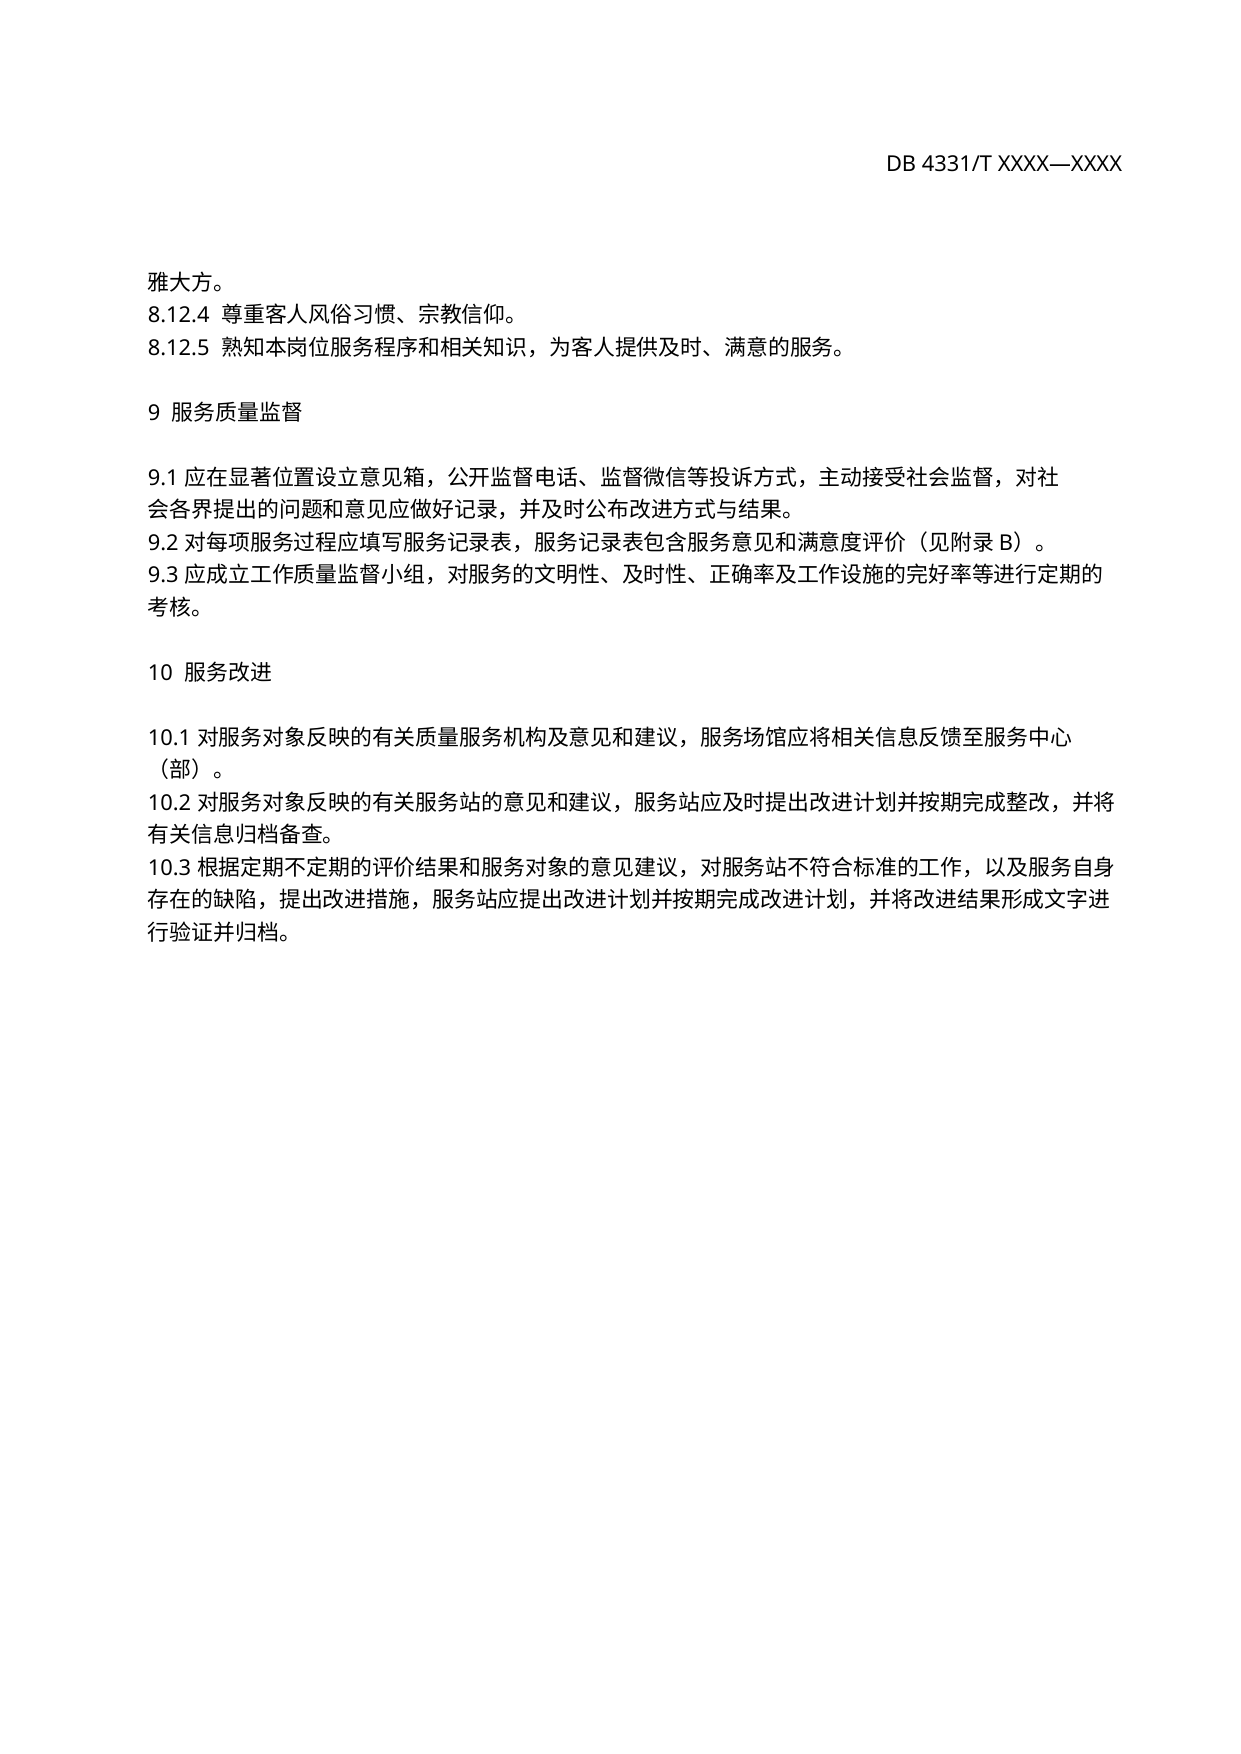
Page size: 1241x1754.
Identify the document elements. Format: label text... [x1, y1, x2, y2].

text 9.1 应在显著位置设立意见箱，公开监督电话、监督微信等投诉方式，主动接受社会监督，对社 [148, 459, 1122, 492]
text 9.3 应成立工作质量监督小组，对服务的文明性、及时性、正确率及工作设施的完好率等进行定期的考核。 [148, 557, 1122, 622]
text 9.2 对每项服务过程应填写服务记录表，服务记录表包含服务意见和满意度评价（见附录 B）。 [148, 524, 1122, 557]
list 8.12.4 尊重客人风俗习惯、宗教信仰。 [148, 297, 1122, 329]
list 10 服务改进 [148, 654, 1122, 687]
list 8.12.5 熟知本岗位服务程序和相关知识，为客人提供及时、满意的服务。 [148, 329, 1122, 362]
text 10.3 根据定期不定期的评价结果和服务对象的意见建议，对服务站不符合标准的工作，以及服务自身存在的缺陷，提出改进措施，服务站应提出改进计划并按期完成改进计划，并将改进结果形成文字进行验证并归档。 [148, 849, 1122, 947]
text 会各界提出的问题和意见应做好记录，并及时公布改进方式与结果。 [148, 492, 1122, 524]
list 9 服务质量监督 [148, 394, 1122, 427]
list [148, 264, 1122, 297]
text 10.2 对服务对象反映的有关服务站的意见和建议，服务站应及时提出改进计划并按期完成整改，并将有关信息归档备查。 [148, 784, 1122, 849]
text 10.1 对服务对象反映的有关质量服务机构及意见和建议，服务场馆应将相关信息反馈至服务中心（部）。 [148, 719, 1122, 784]
